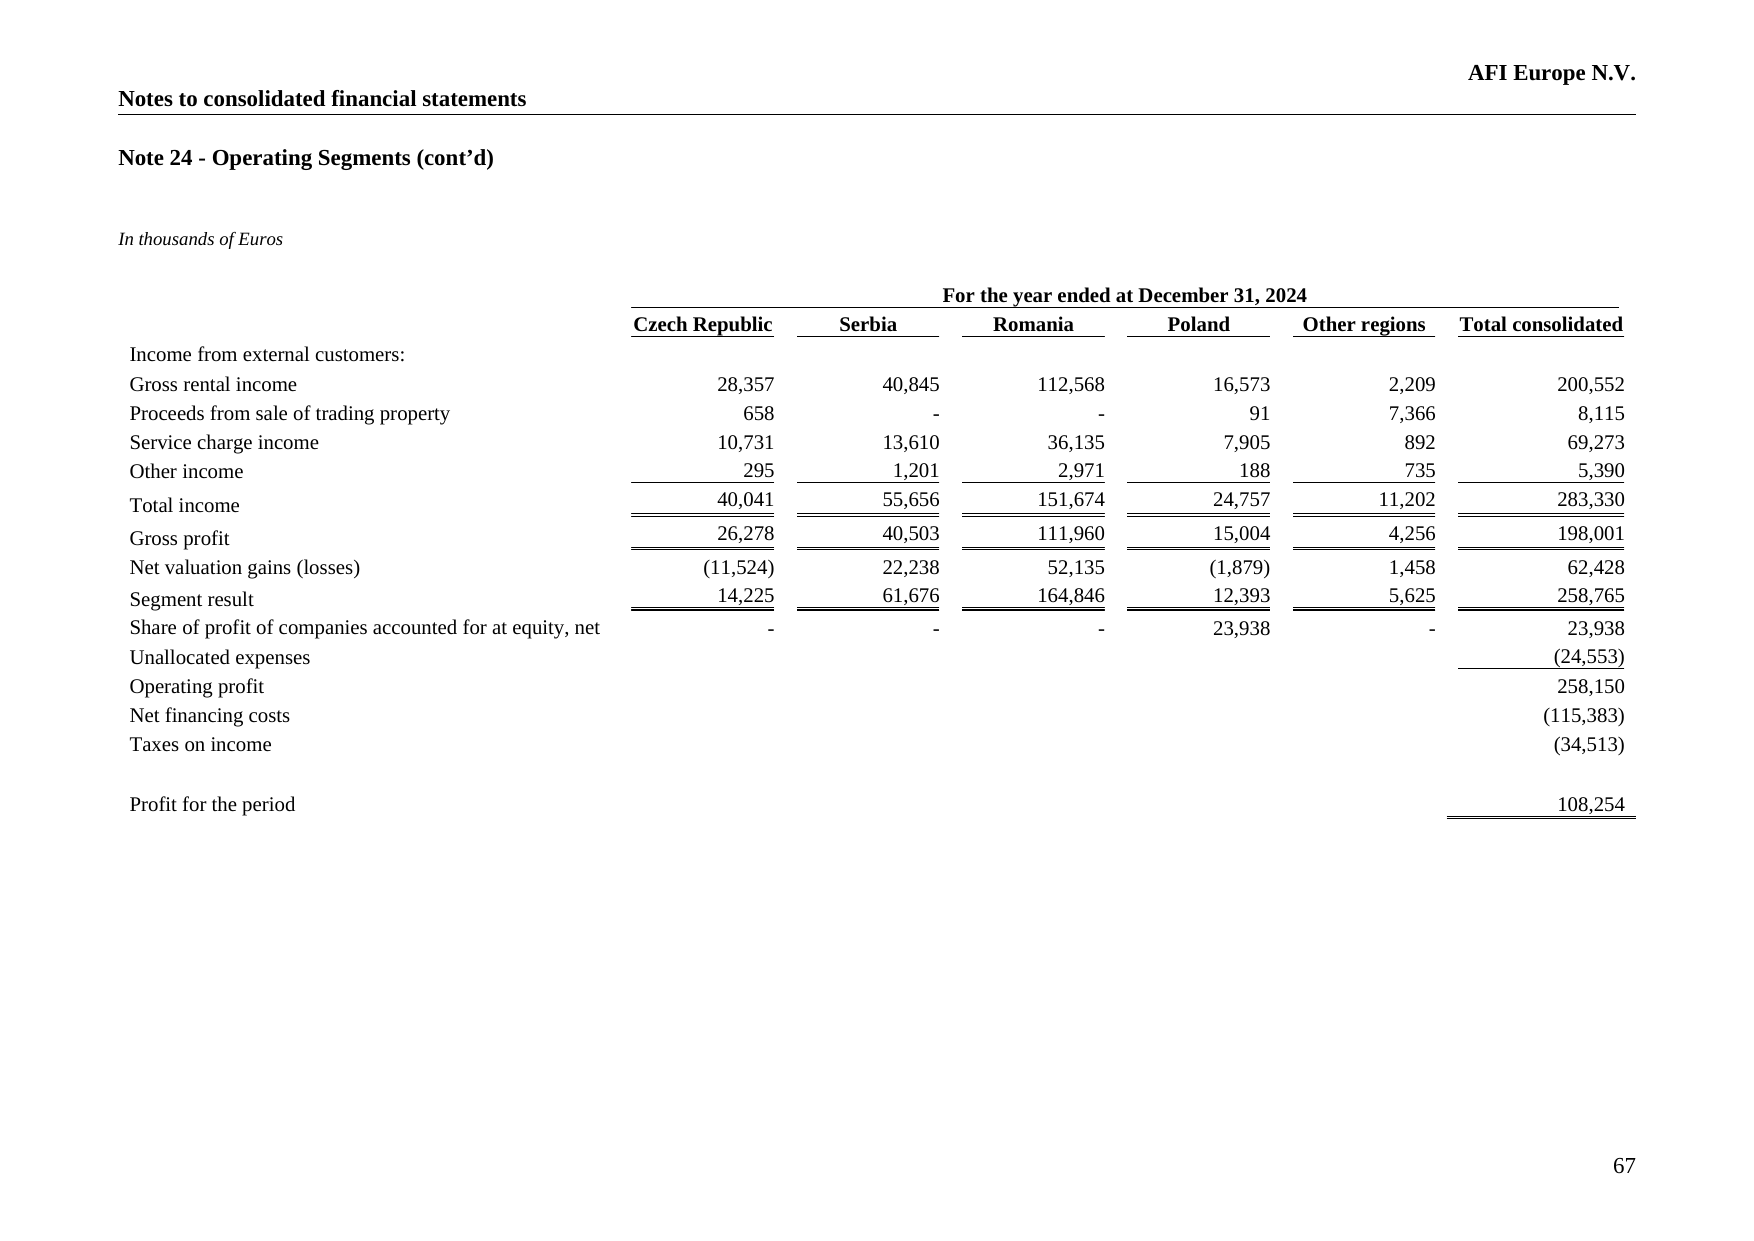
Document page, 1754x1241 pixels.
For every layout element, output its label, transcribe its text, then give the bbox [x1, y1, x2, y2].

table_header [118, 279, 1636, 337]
text Note 24 - Operating Segments (cont’d) [118, 144, 1636, 171]
text In thousands of Euros [118, 228, 1636, 250]
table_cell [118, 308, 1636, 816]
